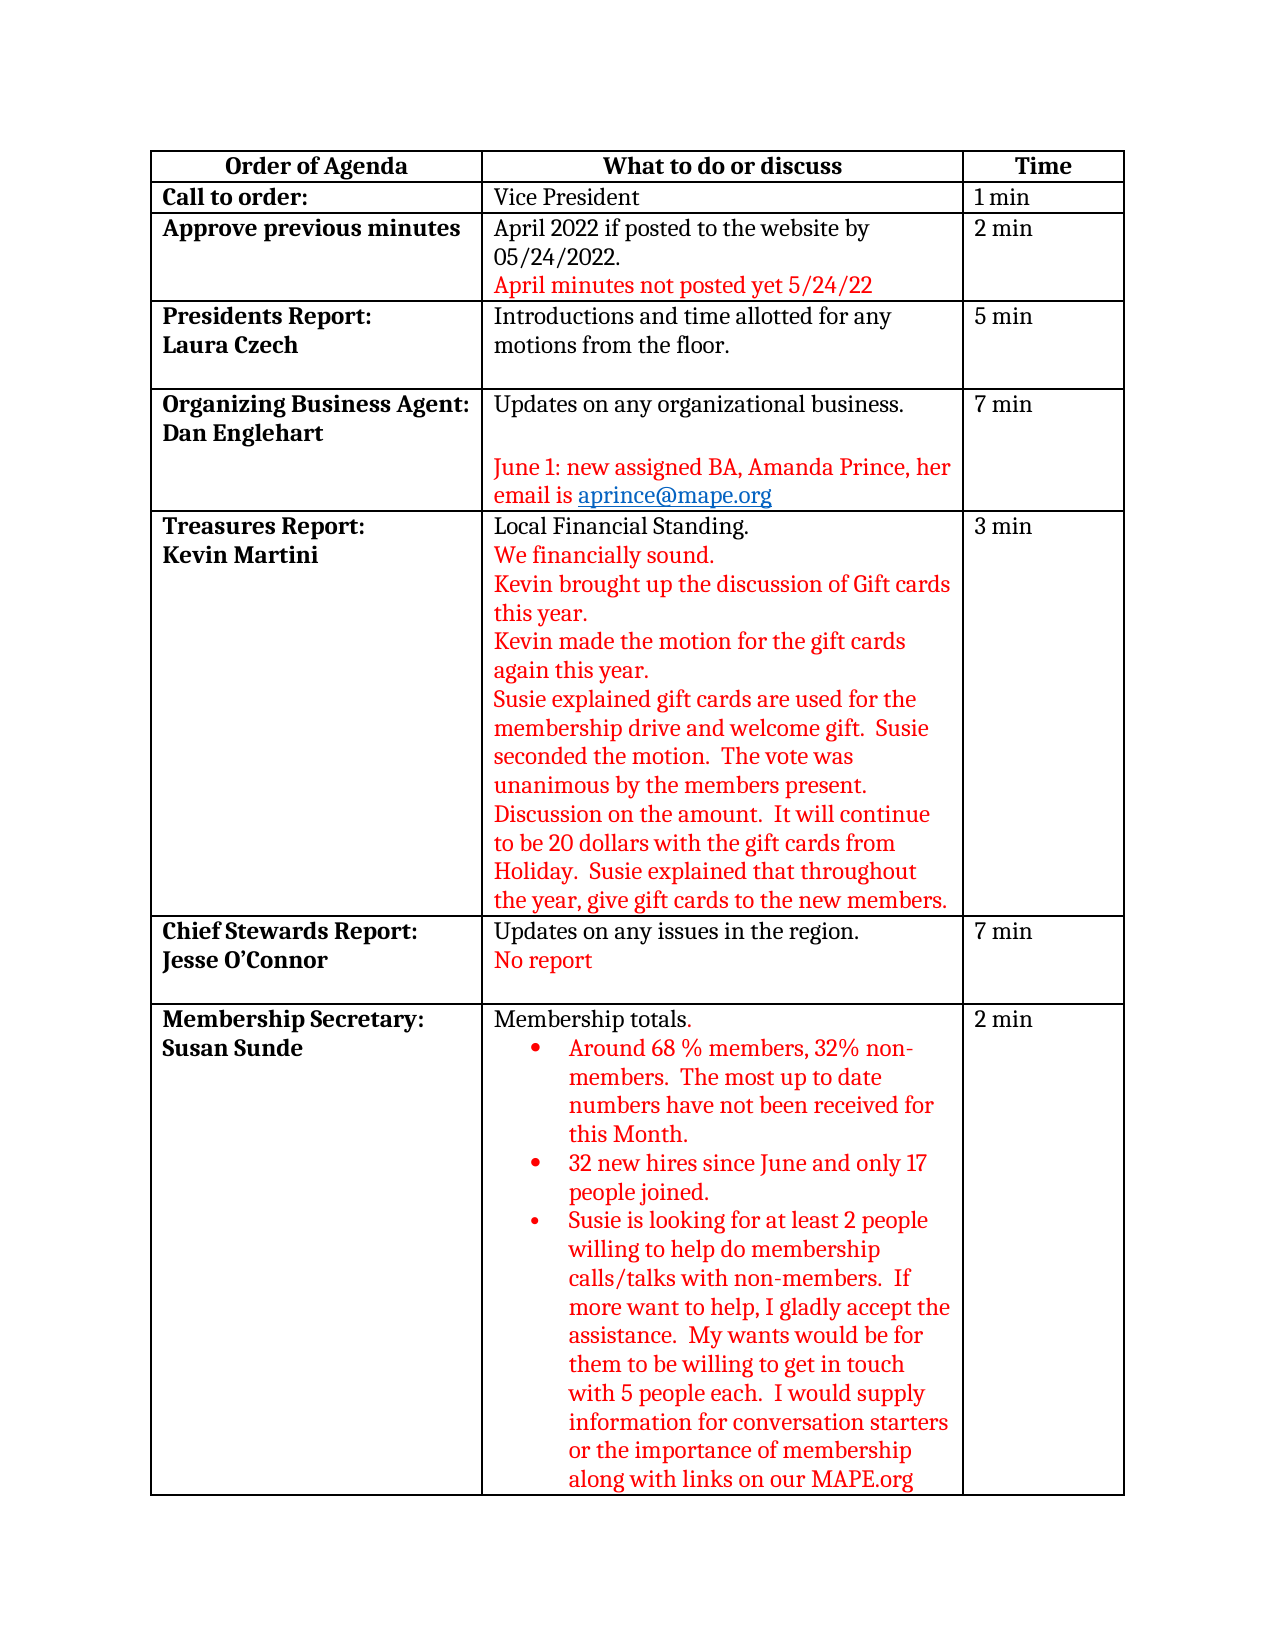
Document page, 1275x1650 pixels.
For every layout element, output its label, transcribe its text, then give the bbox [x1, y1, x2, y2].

table_cell Introductions and time allotted for any motions from the floor. [483, 302, 962, 388]
table_cell Presidents Report: Laura Czech [152, 302, 481, 388]
table_header Time [964, 152, 1123, 181]
table_cell Local Financial Standing. We financially sound. Kevin brought up the discussion of Gift cards this year. Kevin made the motion for the gift cards again this year. Susie explained gift cards are used for the membership drive and welcome gift. Susie seconded the motion. The vote was unanimous by the members present. Discussion on the amount. It will continue to be 20 dollars with the gift cards from Holiday. Susie explained that throughout the year, give gift cards to the new members. [483, 512, 962, 915]
table_cell 3 min [964, 512, 1123, 915]
table_cell 2 min [964, 1005, 1123, 1494]
table_cell April 2022 if posted to the website by 05/24/2022. April minutes not posted yet 5/24/22 [483, 214, 962, 300]
table_cell Organizing Business Agent: Dan Englehart [152, 390, 481, 510]
table_cell 2 min [964, 214, 1123, 300]
table_header Order of Agenda [152, 152, 481, 181]
table_cell Treasures Report: Kevin Martini [152, 512, 481, 915]
table_cell 5 min [964, 302, 1123, 388]
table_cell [483, 1005, 962, 1494]
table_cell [152, 1005, 481, 1494]
table_header What to do or discuss [483, 152, 962, 181]
table_cell Approve previous minutes [152, 214, 481, 300]
table_cell Vice President [483, 183, 962, 212]
table_cell 1 min [964, 183, 1123, 212]
table_cell 7 min [964, 917, 1123, 1003]
table_cell 7 min [964, 390, 1123, 510]
table_cell Updates on any issues in the region. No report [483, 917, 962, 1003]
table_cell Updates on any organizational business. June 1: new assigned BA, Amanda Prince, her email is aprince@mape.org [483, 390, 962, 510]
table_cell Chief Stewards Report: Jesse O’Connor [152, 917, 481, 1003]
table_cell Call to order: [152, 183, 481, 212]
